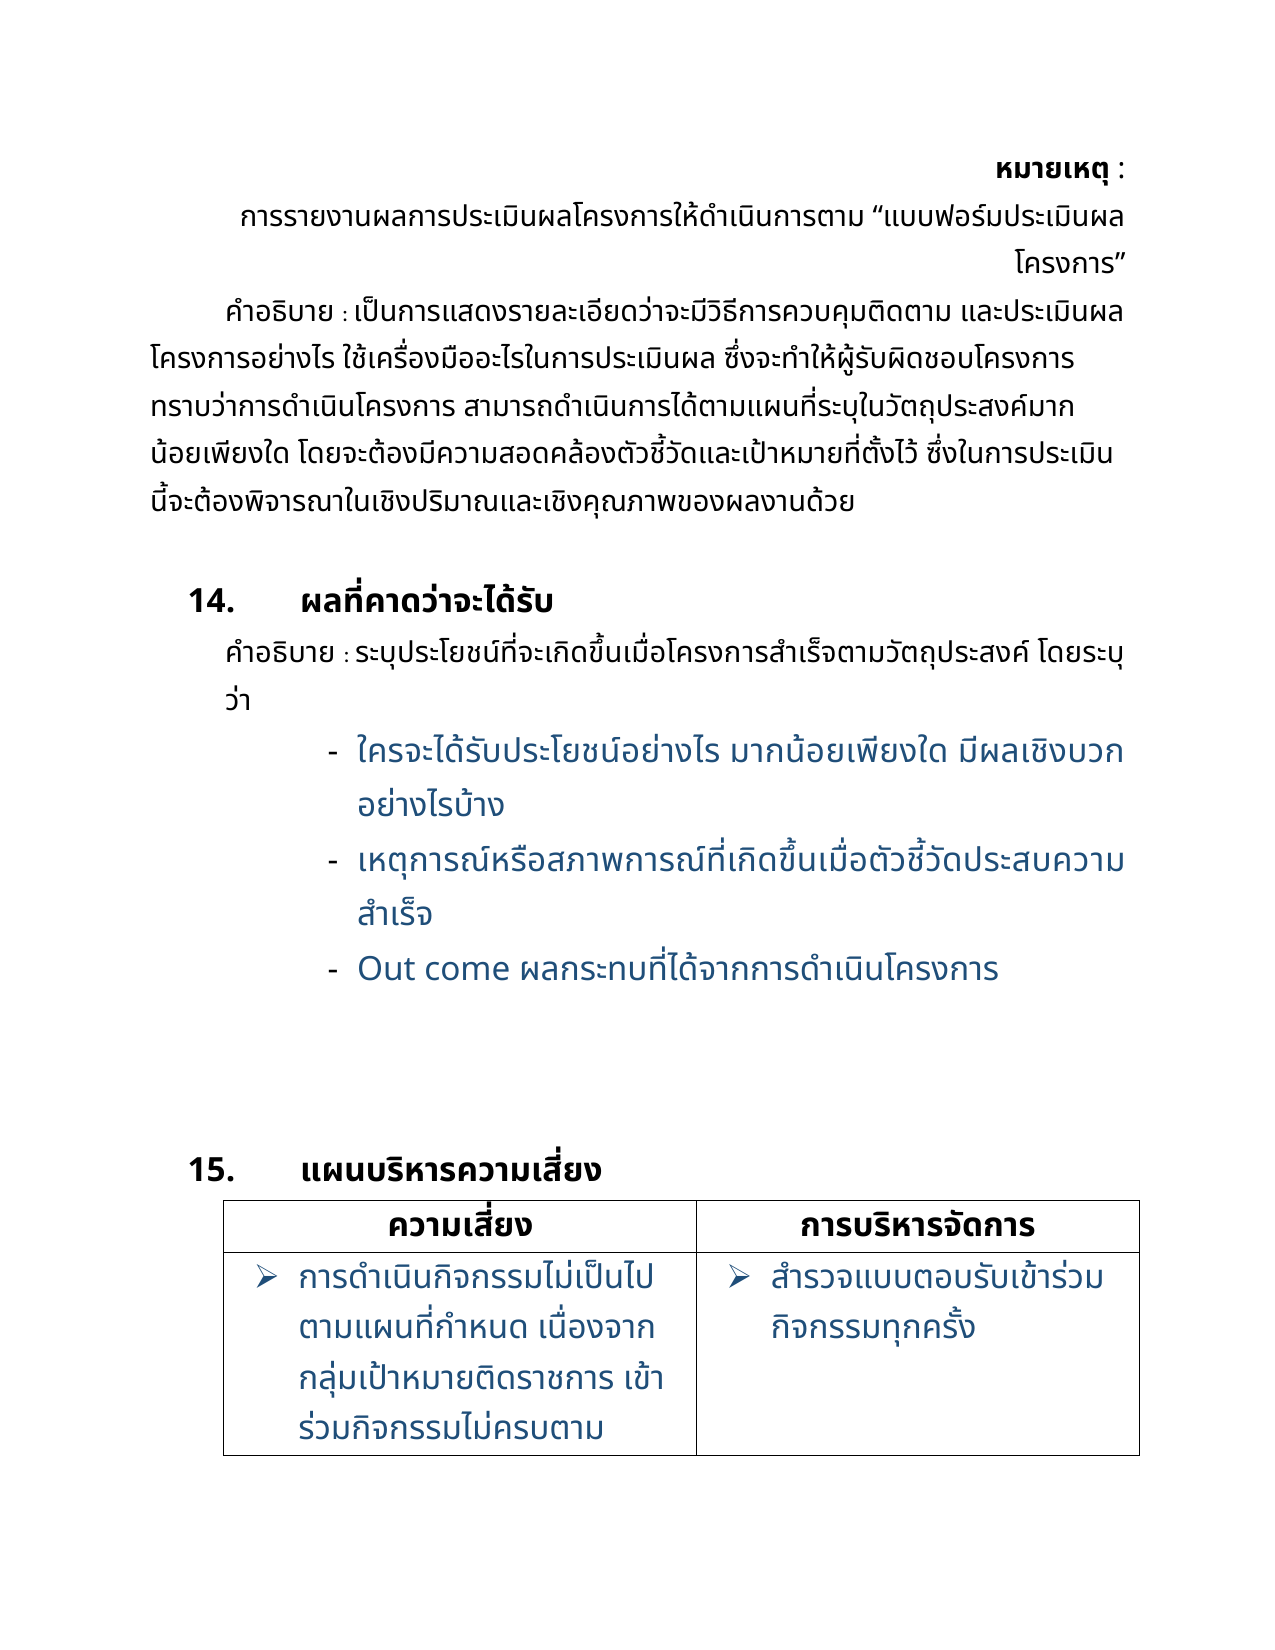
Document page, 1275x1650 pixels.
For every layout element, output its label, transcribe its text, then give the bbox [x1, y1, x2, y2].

table_header การบริหารจัดการ [697, 1201, 1139, 1252]
list หมายเหตุ : การรายงานผลการประเมินผลโครงการให้ดำเนินการตาม “แบบฟอร์มประเมินผลโครงการ” [225, 148, 1125, 287]
list ผลที่คาดว่าจะได้รับ [187, 577, 1125, 627]
table_header ความเสี่ยง [224, 1201, 696, 1252]
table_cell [224, 1253, 696, 1454]
list แผนบริหารความเสี่ยง [187, 1146, 1125, 1196]
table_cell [697, 1253, 1139, 1454]
